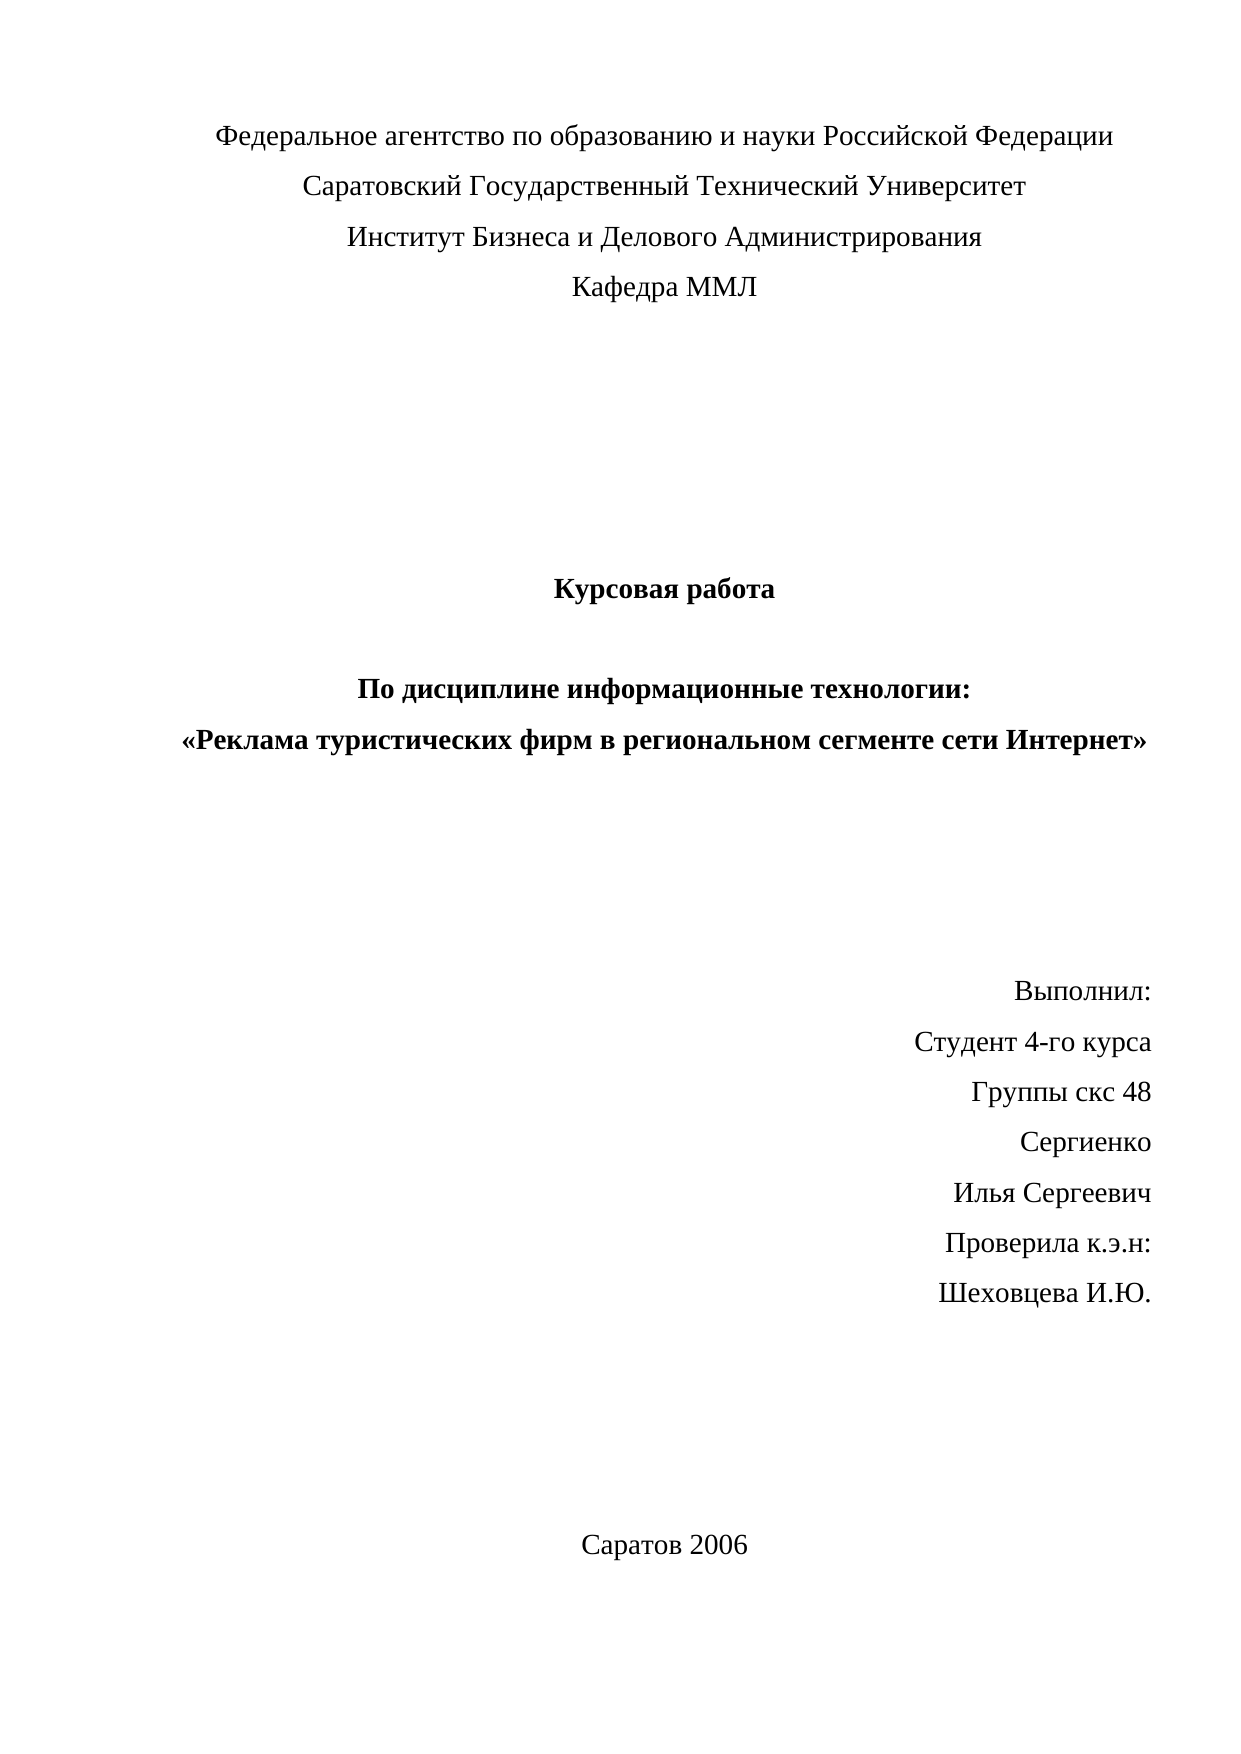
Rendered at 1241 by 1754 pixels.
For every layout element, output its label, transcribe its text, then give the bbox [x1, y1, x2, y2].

text Институт Бизнеса и Делового Администрирования [177, 219, 1152, 252]
text Курсовая работа [177, 571, 1152, 604]
text Саратов 2006 [177, 1527, 1152, 1560]
text Шеховцева И.Ю. [177, 1275, 1152, 1309]
text Илья Сергеевич [177, 1175, 1152, 1208]
text Проверила к.э.н: [177, 1225, 1152, 1258]
text Федеральное агентство по образованию и науки Российской Федерации [177, 118, 1152, 152]
text Саратовский Государственный Технический Университет [177, 168, 1152, 202]
text «Реклама туристических фирм в региональном сегменте сети Интернет» [177, 722, 1152, 755]
text Студент 4-го курса [177, 1024, 1152, 1057]
text По дисциплине информационные технологии: [177, 672, 1152, 705]
text Кафедра ММЛ [177, 269, 1152, 303]
text Выполнил: [177, 973, 1152, 1007]
text Группы скс 48 [177, 1074, 1152, 1108]
text Сергиенко [177, 1124, 1152, 1158]
